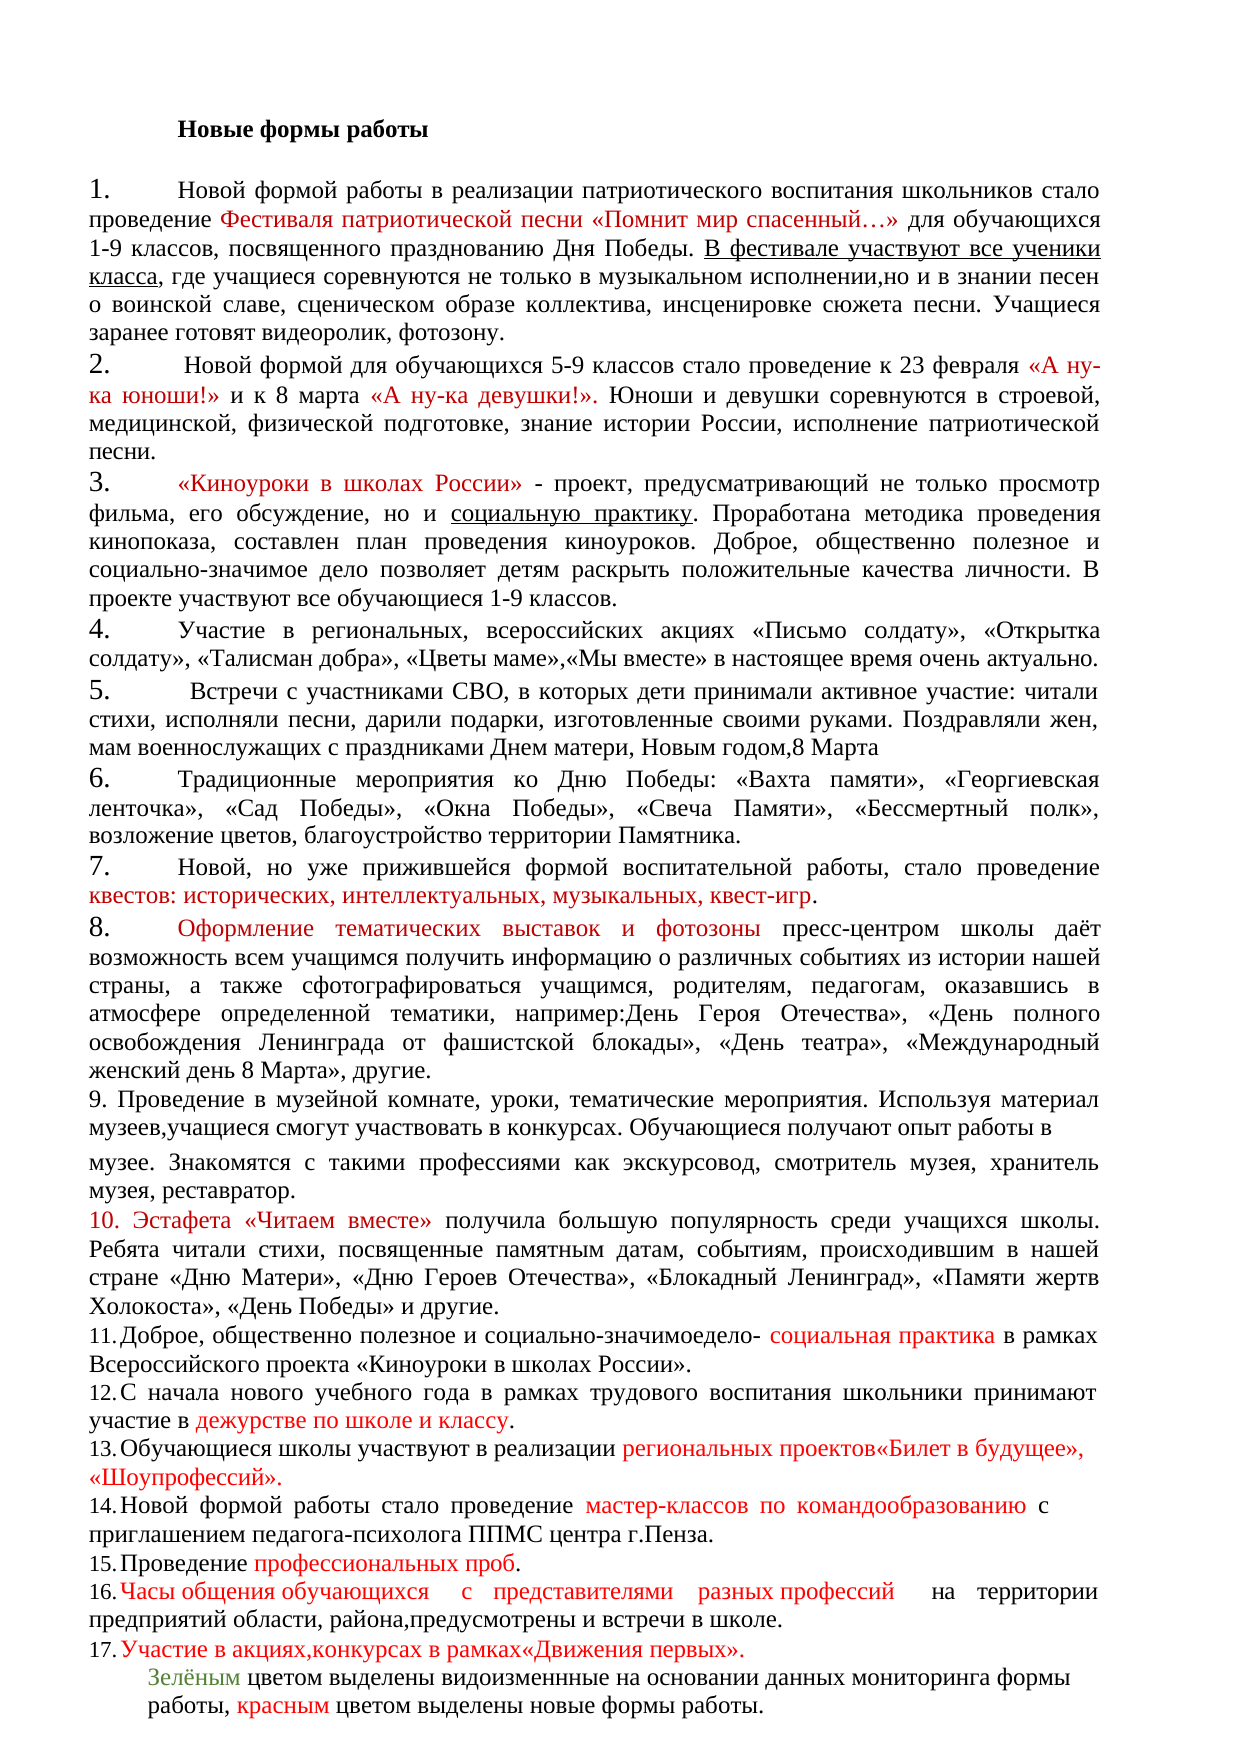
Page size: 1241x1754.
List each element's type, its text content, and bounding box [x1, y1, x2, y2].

list Новой формой для обучающихся 5-9 классов стало проведение к 23 февраля «А ну- ка юноши!» и к 8 марта «А ну-ка девушки!». Юноши и девушки соревнуются в строевой, медицинской, физической подготовке, знание истории России, исполнение патриотической песни. [88, 347, 1101, 465]
text «Шоупрофессий». [88, 1462, 1203, 1491]
list Обучающиеся школы участвуют в реализации региональных проектов«Билет в будущее», [88, 1434, 1203, 1462]
list Традиционные мероприятия ко Дню Победы: «Вахта памяти», «Георгиевская ленточка», «Сад Победы», «Окна Победы», «Свеча Памяти», «Бессмертный полк», возложение цветов, благоустройство территории Памятника. [88, 762, 1100, 849]
list Встречи с участниками СВО, в которых дети принимали активное участие: читали стихи, исполняли песни, дарили подарки, изготовленные своими руками. Поздравляли жен, мам военнослужащих с праздниками Днем матери, Новым годом,8 Марта [88, 673, 1099, 761]
list Доброе, общественно полезное и социально-значимоедело- социальная практика в рамках Всероссийского проекта «Киноуроки в школах России». [88, 1320, 1098, 1377]
list Новой формой работы в реализации патриотического воспитания школьников стало проведение Фестиваля патриотической песни «Помнит мир спасенный…» для обучающихся 1-9 классов, посвященного празднованию Дня Победы. В фестивале участвуют все ученики класса, где учащиеся соревнуются не только в музыкальном исполнении,но и в знании песен о воинской славе, сценическом образе коллектива, инсценировке сюжета песни. Учащиеся заранее готовят видеоролик, фотозону. [88, 172, 1101, 346]
list Новой формой работы стало проведение мастер-классов по командообразованию с приглашением педагога-психолога ППМС центра г.Пенза. [88, 1491, 1049, 1547]
list С начала нового учебного года в рамках трудового воспитания школьники принимают участие в дежурстве по школе и классу. [88, 1377, 1097, 1434]
list Проведение в музейной комнате, уроки, тематические мероприятия. Используя материал музеев,учащиеся смогут участвовать в конкурсах. Обучающиеся получают опыт работы в [88, 1084, 1099, 1141]
list Часы общения обучающихся с представителями разных профессий на территории предприятий области, района,предусмотрены и встречи в школе. [88, 1577, 1099, 1633]
list Проведение профессиональных проб. [88, 1548, 1203, 1577]
list «Киноуроки в школах России» - проект, предусматривающий не только просмотр фильма, его обсуждение, но и социальную практику. Проработана методика проведения кинопоказа, составлен план проведения киноуроков. Доброе, общественно полезное и социально-значимое дело позволяет детям раскрыть положительные качества личности. В проекте участвуют все обучающиеся 1-9 классов. [88, 466, 1101, 611]
text Зелёным цветом выделены видоизменнные на основании данных мониторинга формы работы, красным цветом выделены новые формы работы. [147, 1663, 1146, 1719]
list Участие в акциях,конкурсах в рамках«Движения первых». [88, 1634, 1203, 1662]
text музее. Знакомятся с такими профессиями как экскурсовод, смотритель музея, хранитель музея, реставратор. [88, 1148, 1100, 1204]
text Новые формы работы [177, 114, 1203, 143]
list Оформление тематических выставок и фотозоны пресс-центром школы даёт возможность всем учащимся получить информацию о различных событиях из истории нашей страны, а также сфотографироваться учащимся, родителям, педагогам, оказавшись в атмосфере определенной тематики, например:День Героя Отечества», «День полного освобождения Ленинграда от фашистской блокады», «День театра», «Международный женский день 8 Марта», другие. [88, 910, 1101, 1084]
list Новой, но уже прижившейся формой воспитательной работы, стало проведение квестов: исторических, интеллектуальных, музыкальных, квест-игр. [88, 851, 1100, 909]
list Эстафета «Читаем вместе» получила большую популярность среди учащихся школы. Ребята читали стихи, посвященные памятным датам, событиям, происходившим в нашей стране «Дню Матери», «Дню Героев Отечества», «Блокадный Ленинград», «Памяти жертв Холокоста», «День Победы» и другие. [88, 1205, 1101, 1320]
list Участие в региональных, всероссийских акциях «Письмо солдату», «Открытка солдату», «Талисман добра», «Цветы маме»,«Мы вместе» в настоящее время очень актуально. [88, 613, 1101, 672]
